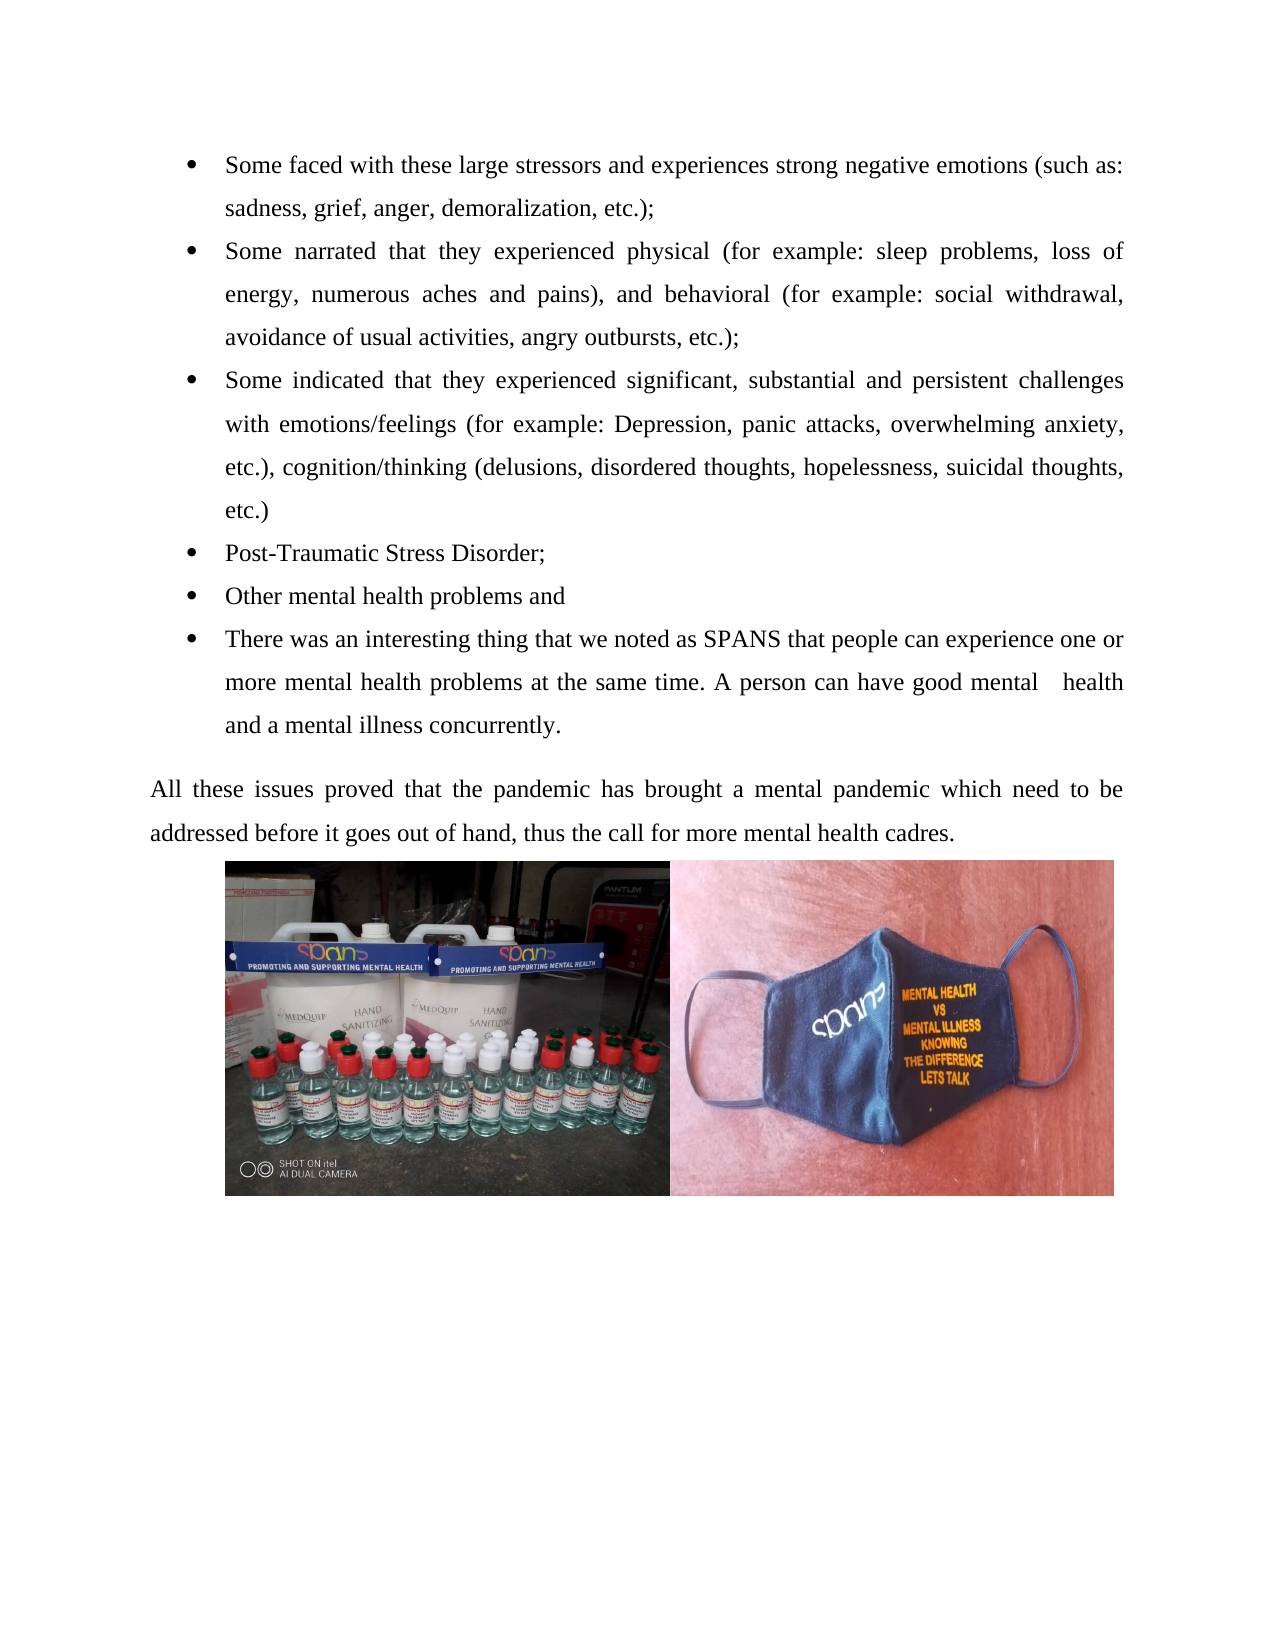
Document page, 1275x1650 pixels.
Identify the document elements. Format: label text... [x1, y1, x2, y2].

list Some faced with these large stressors and experiences strong negative emotions (such as: sadness, grief, anger, demoralization, etc.); [187, 150, 1125, 222]
list Some indicated that they experienced significant, substantial and persistent challenges with emotions/feelings (for example: Depression, panic attacks, overwhelming anxiety, etc.), cognition/thinking (delusions, disordered thoughts, hopelessness, suicidal thoughts, etc.) [187, 366, 1125, 524]
picture [225, 860, 1114, 1196]
text All these issues proved that the pandemic has brought a mental pandemic which need to be addressed before it goes out of hand, thus the call for more mental health cadres. [150, 774, 1125, 846]
list There was an interesting thing that we noted as SPANS that people can experience one or more mental health problems at the same time. A person can have good mental health and a mental illness concurrently. [187, 624, 1125, 739]
list Some narrated that they experienced physical (for example: sleep problems, loss of energy, numerous aches and pains), and behavioral (for example: social withdrawal, avoidance of usual activities, angry outbursts, etc.); [187, 236, 1125, 351]
list Post-Traumatic Stress Disorder; [187, 538, 1125, 567]
list Other mental health problems and [187, 581, 1125, 610]
